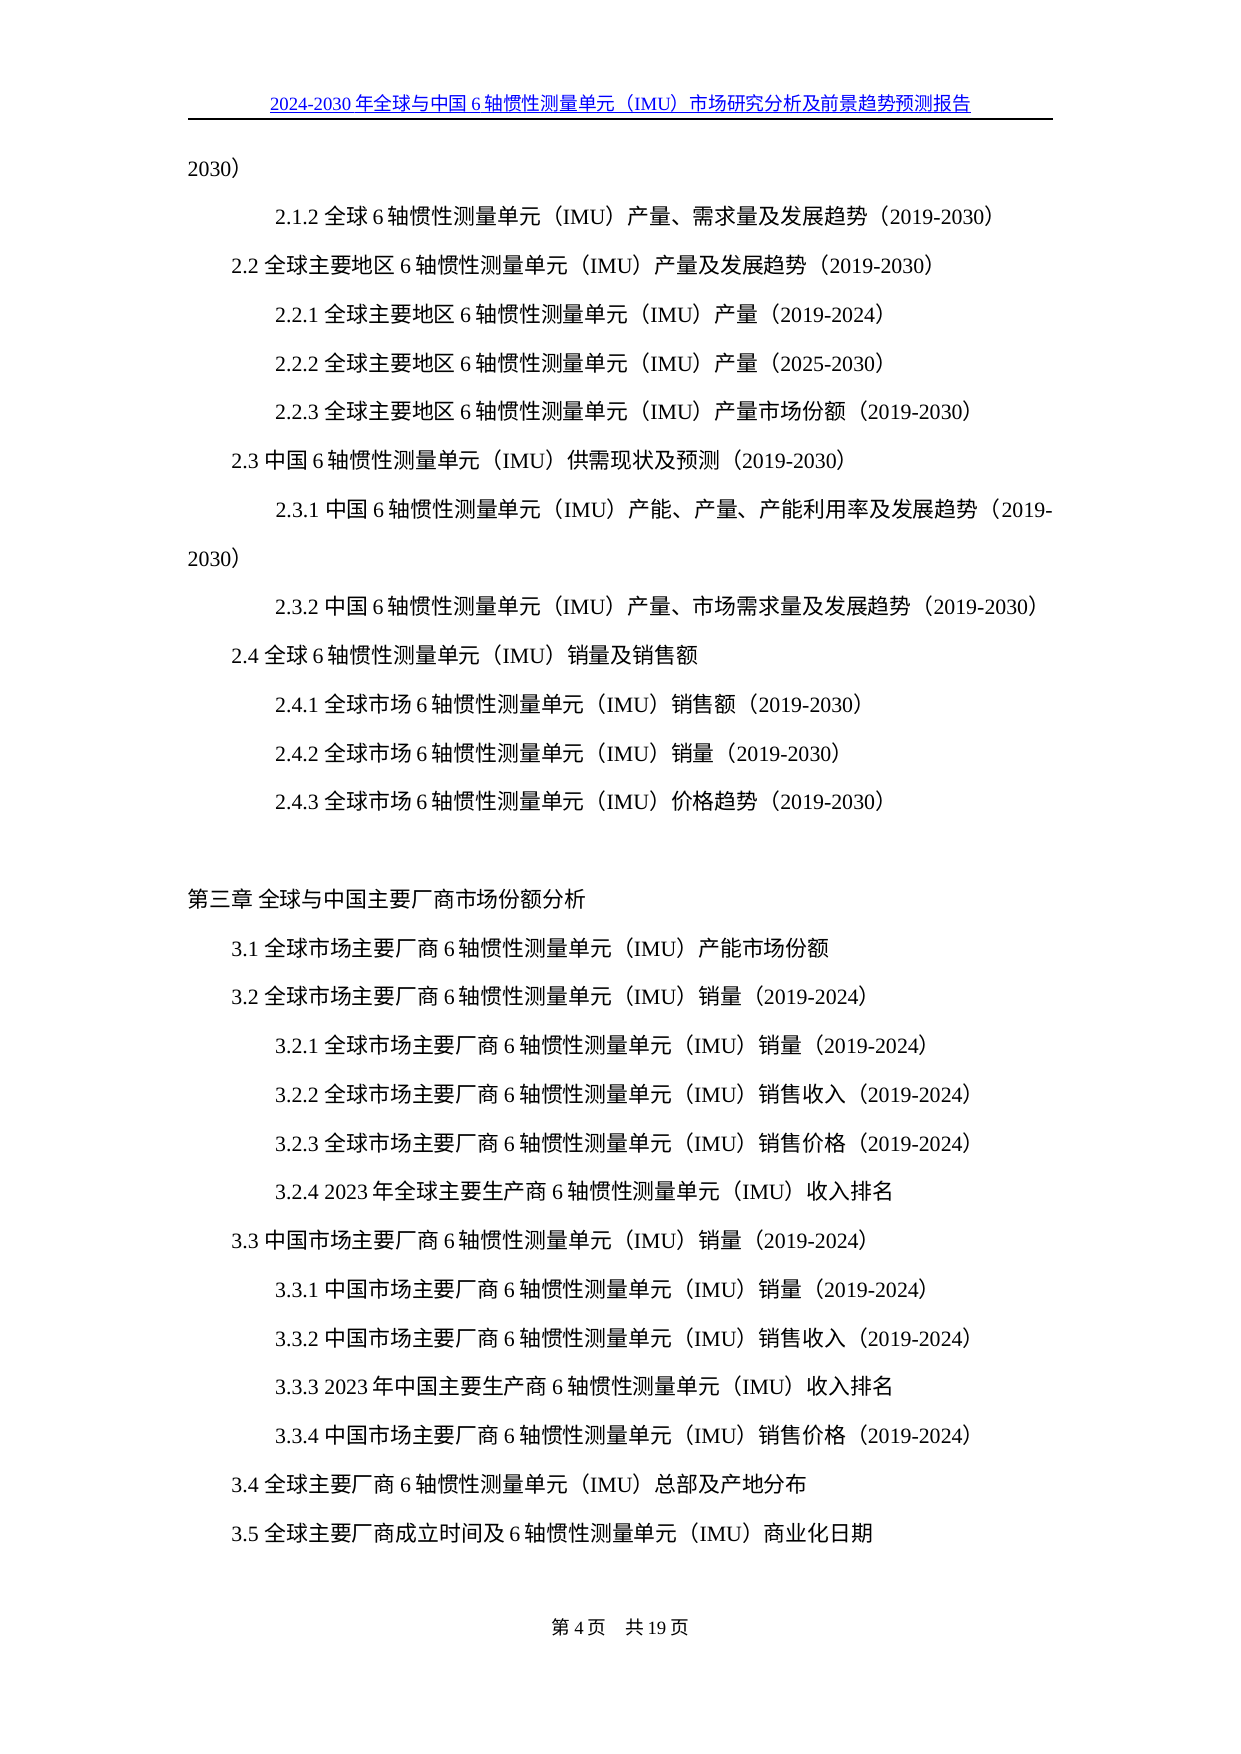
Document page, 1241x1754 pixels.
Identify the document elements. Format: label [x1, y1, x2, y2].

text [187, 150, 1053, 1548]
